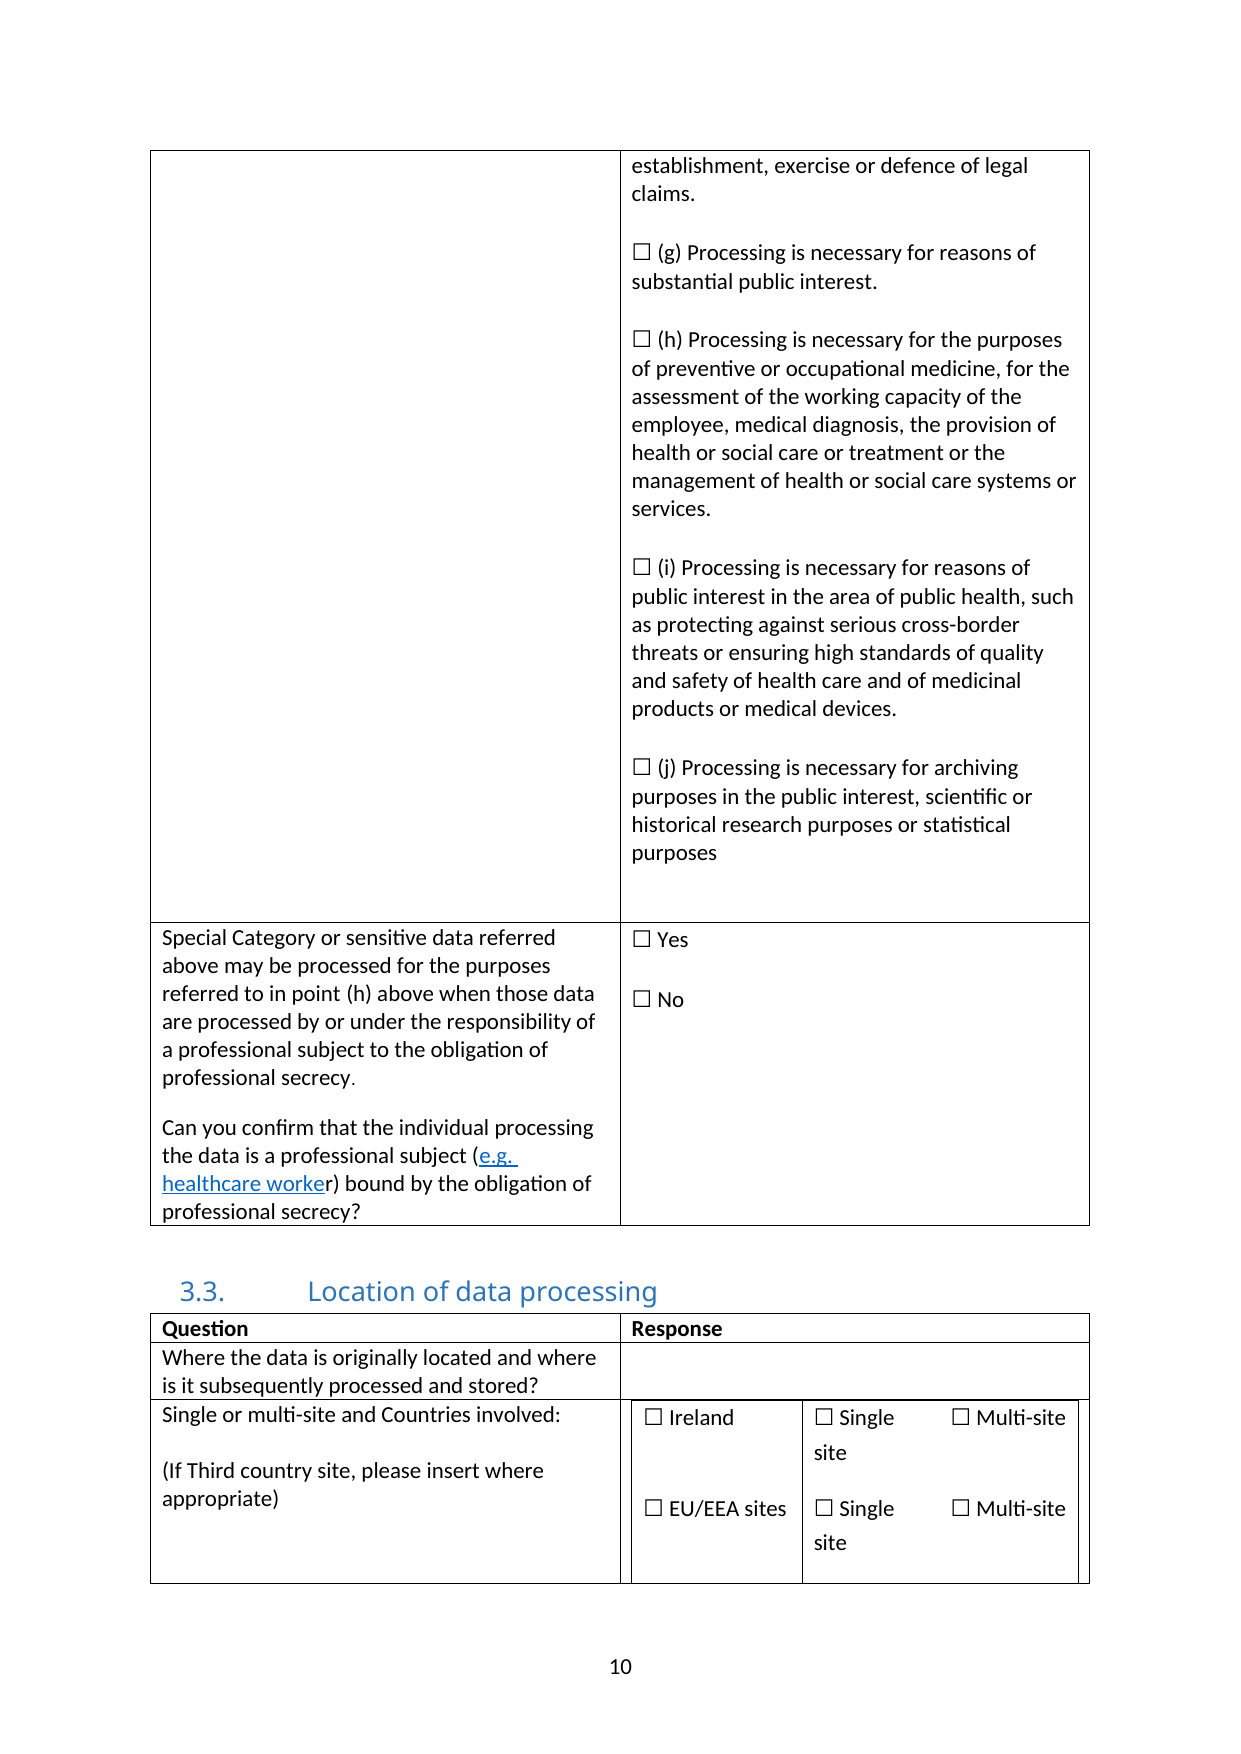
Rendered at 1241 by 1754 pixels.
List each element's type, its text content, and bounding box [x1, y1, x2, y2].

table_header Response [621, 1314, 1089, 1342]
table_cell [621, 1400, 631, 1583]
subtitle Location of data processing [179, 1273, 1090, 1310]
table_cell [151, 151, 620, 922]
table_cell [151, 1400, 620, 1583]
table_cell Yes No [621, 923, 1089, 1225]
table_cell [621, 151, 1089, 922]
table_cell Special Category or sensitive data referred above may be processed for the purposes referred to in point (h) above when those data are processed by or under the responsibility of a professional subject to the obligation of professional secrecy. Can you confirm that the individual processing the data is a professional subject (e.g. healthcare worker) bound by the obligation of professional secrecy? [151, 923, 620, 1225]
table_cell Where the data is originally located and where is it subsequently processed and stored? [151, 1343, 620, 1399]
table_cell [1079, 1400, 1089, 1583]
table_cell [803, 1401, 1078, 1583]
table_header Question [151, 1314, 620, 1342]
table_cell [621, 1343, 1089, 1399]
table_cell [632, 1401, 802, 1583]
